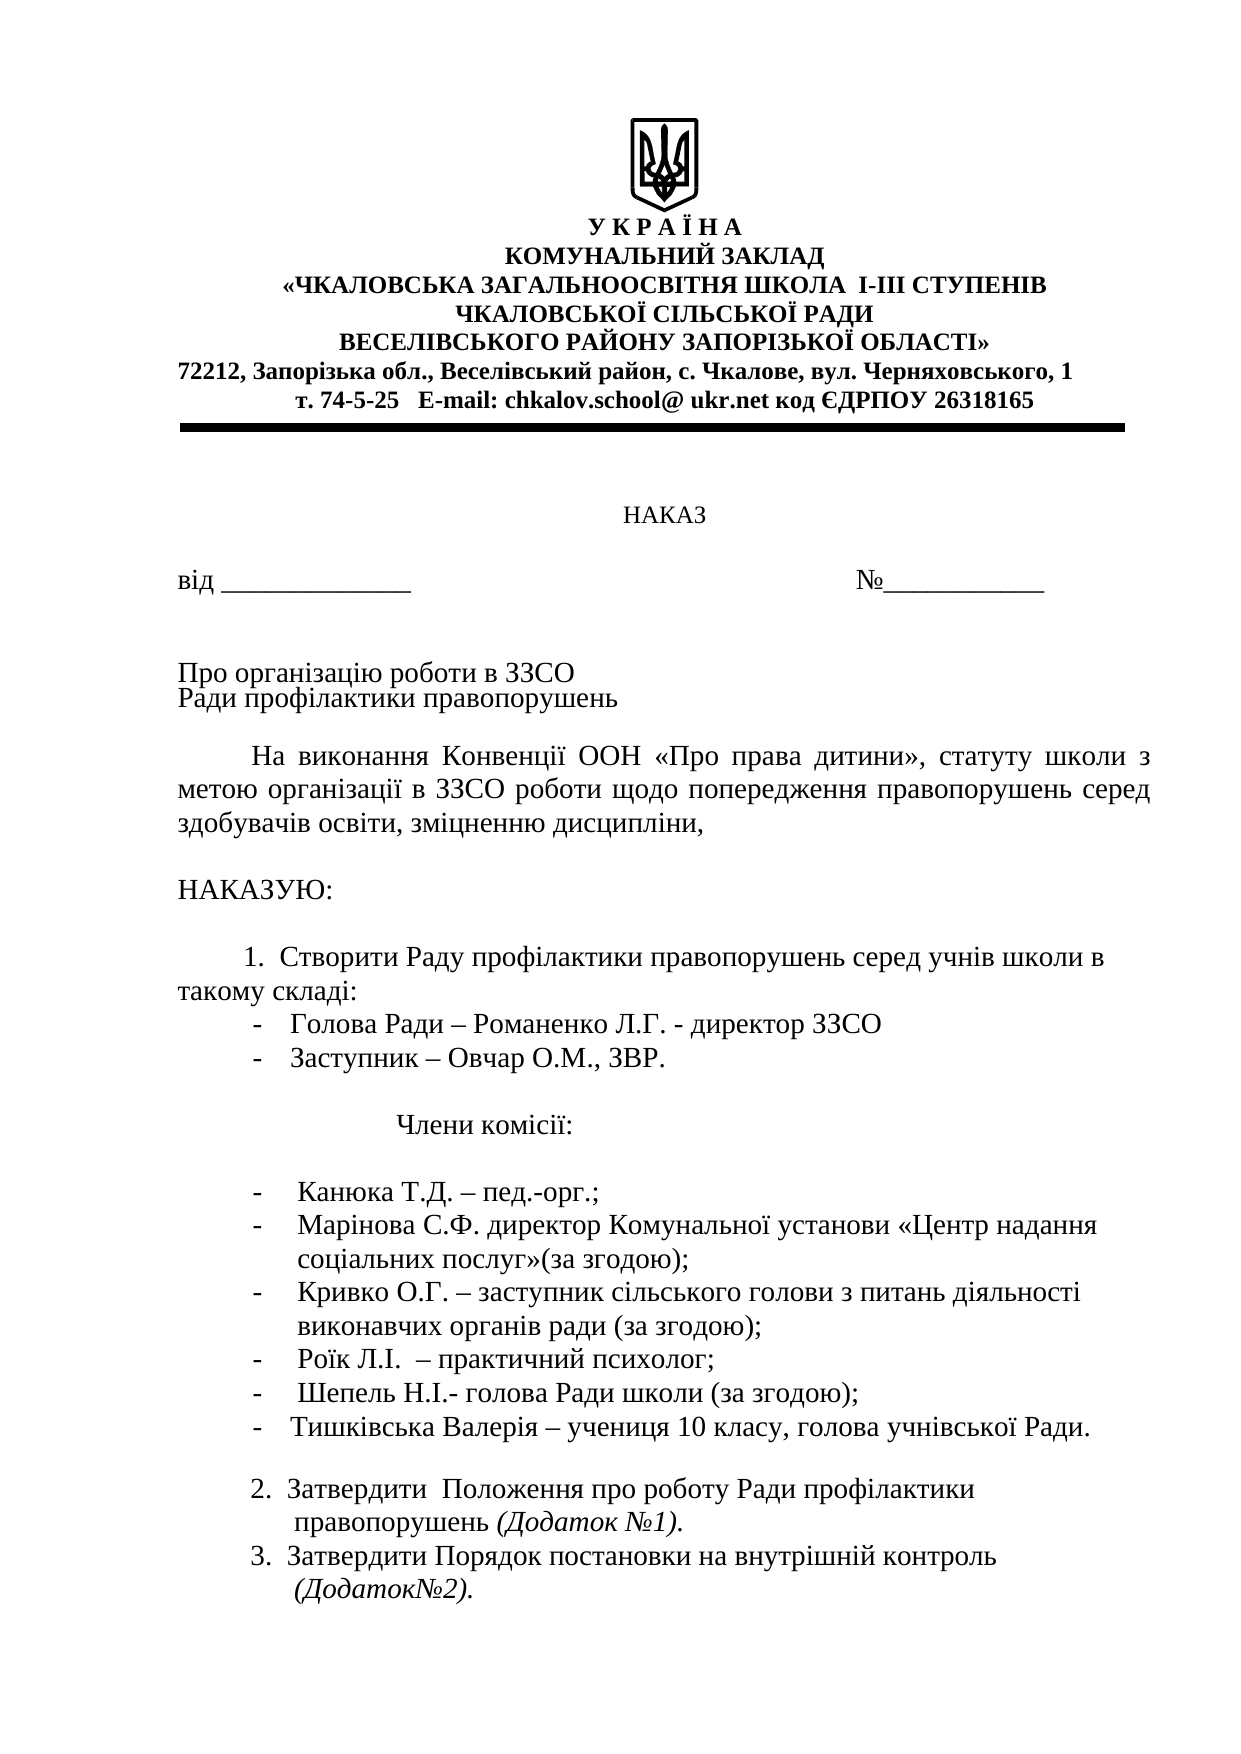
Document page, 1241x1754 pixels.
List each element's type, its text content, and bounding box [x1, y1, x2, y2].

list Канюка Т.Д. – пед.-орг.; [252, 1174, 1152, 1207]
subtitle «ЧКАЛОВСЬКА ЗАГАЛЬНООСВІТНЯ ШКОЛА І-ІІІ СТУПЕНІВ [177, 270, 1152, 299]
text Про організацію роботи в ЗЗСО [177, 663, 1152, 688]
text Ради профілактики правопорушень [300, 688, 1152, 713]
list соціальних послуг»(за згодою); [290, 1241, 1152, 1274]
subtitle КОМУНАЛЬНИЙ ЗАКЛАД [177, 241, 1152, 270]
text 2. Затвердити Положення про роботу Ради профілактики [177, 1471, 1152, 1504]
list Марінова С.Ф. директор Комунальної установи «Центр надання [252, 1207, 1152, 1241]
text (Додаток№2). [177, 1572, 1152, 1605]
list Кривко О.Г. – заступник сільського голови з питань діяльності [252, 1274, 1152, 1308]
text правопорушень (Додаток №1). [177, 1504, 1152, 1538]
text Ради профілактики правопорушень [177, 688, 297, 713]
text 72212, Запорізька обл., Веселівський район, с. Чкалове, вул. Черняховського, 1 [177, 356, 1152, 385]
text такому складі: [177, 973, 1152, 1006]
list виконавчих органів ради (за згодою); [290, 1308, 1152, 1342]
text від _____________ №___________ [177, 562, 1152, 596]
subtitle ЧКАЛОВСЬКОЇ СІЛЬСЬКОЇ РАДИ [177, 299, 1152, 327]
text У К Р А Ї Н А [177, 212, 1152, 241]
text Члени комісії: [177, 1107, 1152, 1140]
list Роїк Л.І. – практичний психолог; [252, 1342, 1152, 1375]
text НАКАЗУЮ: [177, 872, 1152, 906]
text 1. Створити Раду профілактики правопорушень серед учнів школи в [177, 939, 1152, 973]
text т. 74-5-25 E-mail: chkalov.school@ ukr.net код ЄДРПОУ 26318165 [177, 385, 1152, 414]
list Голова Ради – Романенко Л.Г. - директор ЗЗСО [252, 1006, 1152, 1040]
text 3. Затвердити Порядок постановки на внутрішній контроль [177, 1538, 1152, 1572]
list Заступник – Овчар О.М., ЗВР. [252, 1040, 1152, 1073]
list Шепель Н.І.- голова Ради школи (за згодою); [252, 1375, 1152, 1409]
subtitle ВЕСЕЛІВСЬКОГО РАЙОНУ ЗАПОРІЗЬКОЇ ОБЛАСТІ» [177, 327, 1152, 356]
list Тишківська Валерія – учениця 10 класу, голова учнівської Ради. [252, 1409, 1152, 1442]
text НАКАЗ [177, 500, 1152, 529]
text На виконання Конвенції ООН «Про права дитини», статуту школи з метою організації в ЗЗСО роботи щодо попередження правопорушень серед здобувачів освіти, зміцненню дисципліни, [177, 738, 1152, 838]
